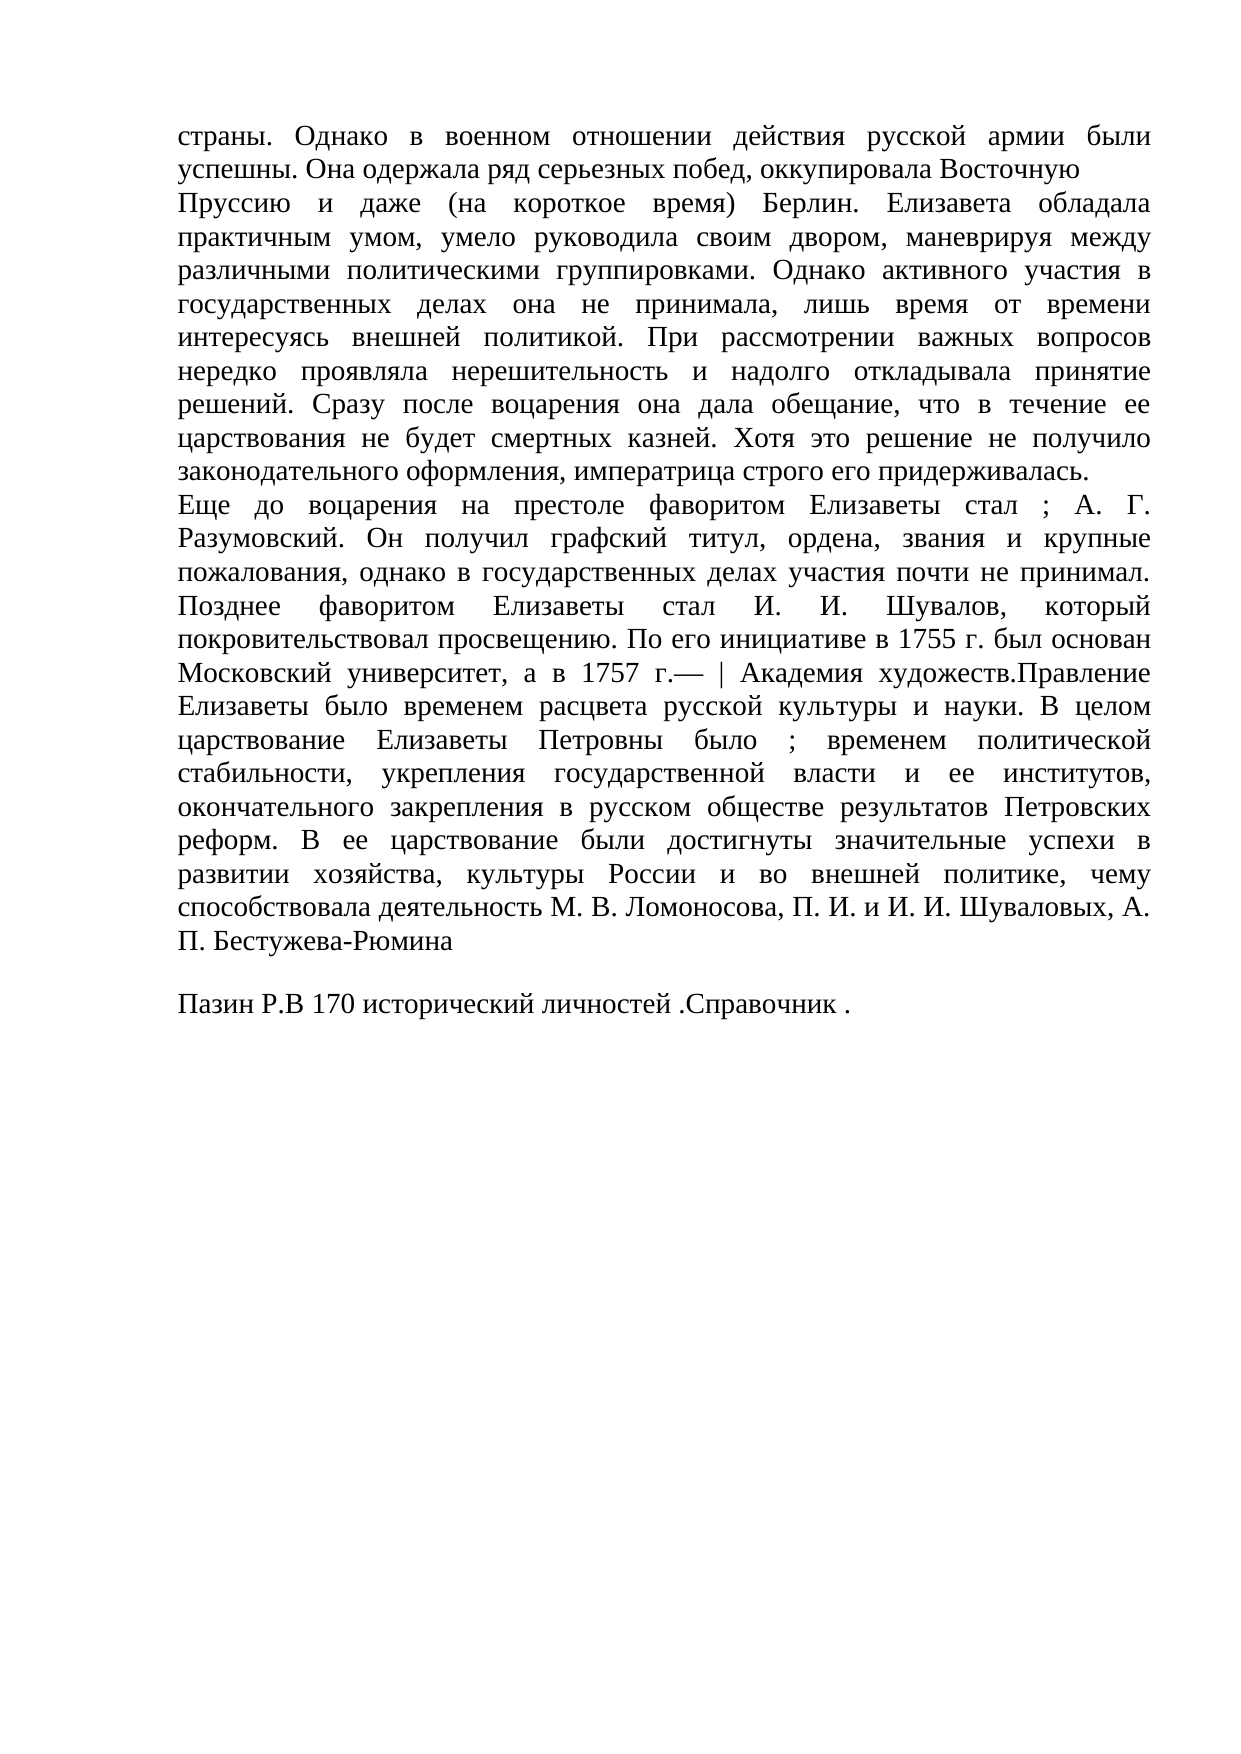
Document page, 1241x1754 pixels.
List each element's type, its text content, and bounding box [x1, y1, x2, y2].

text Пазин Р.В 170 исторический личностей .Справочник . [177, 986, 1152, 1019]
text Еще до воцарения на престоле фаворитом Елизаветы стал ; А. Г. Разумовский. Он получил графский титул, ордена, звания и крупные пожалования, однако в государственных делах участия почти не принимал. Позднее фаворитом Елизаветы стал И. И. Шувалов, который покровительствовал просвещению. По его инициативе в 1755 г. был основан Московский университет, а в 1757 г.— | Академия художеств.Правление Елизаветы было временем расцвета русской культуры и науки. В целом царствование Елизаветы Петровны было ; временем политической стабильности, укрепления государственной власти и ее институтов, окончательного закрепления в русском обществе результатов Петровских реформ. В ее царствование были достигнуты значительные успехи в развитии хозяйства, культуры России и во внешней политике, чему способствовала деятельность М. В. Ломоносова, П. И. и И. И. Шуваловых, А. П. Бестужева-Рюмина [177, 487, 1152, 957]
text Пруссию и даже (на короткое время) Берлин. Елизавета обладала практичным умом, умело руководила своим двором, маневрируя между различными политическими группировками. Однако активного участия в государственных делах она не принимала, лишь время от времени интересуясь внешней политикой. При рассмотрении важных вопросов нередко проявляла нерешительность и надолго откладывала принятие решений. Сразу после воцарения она дала обещание, что в течение ее царствования не будет смертных казней. Хотя это решение не получило законодательного оформления, императрица строго его придерживалась. [177, 185, 1152, 487]
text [177, 118, 1152, 185]
